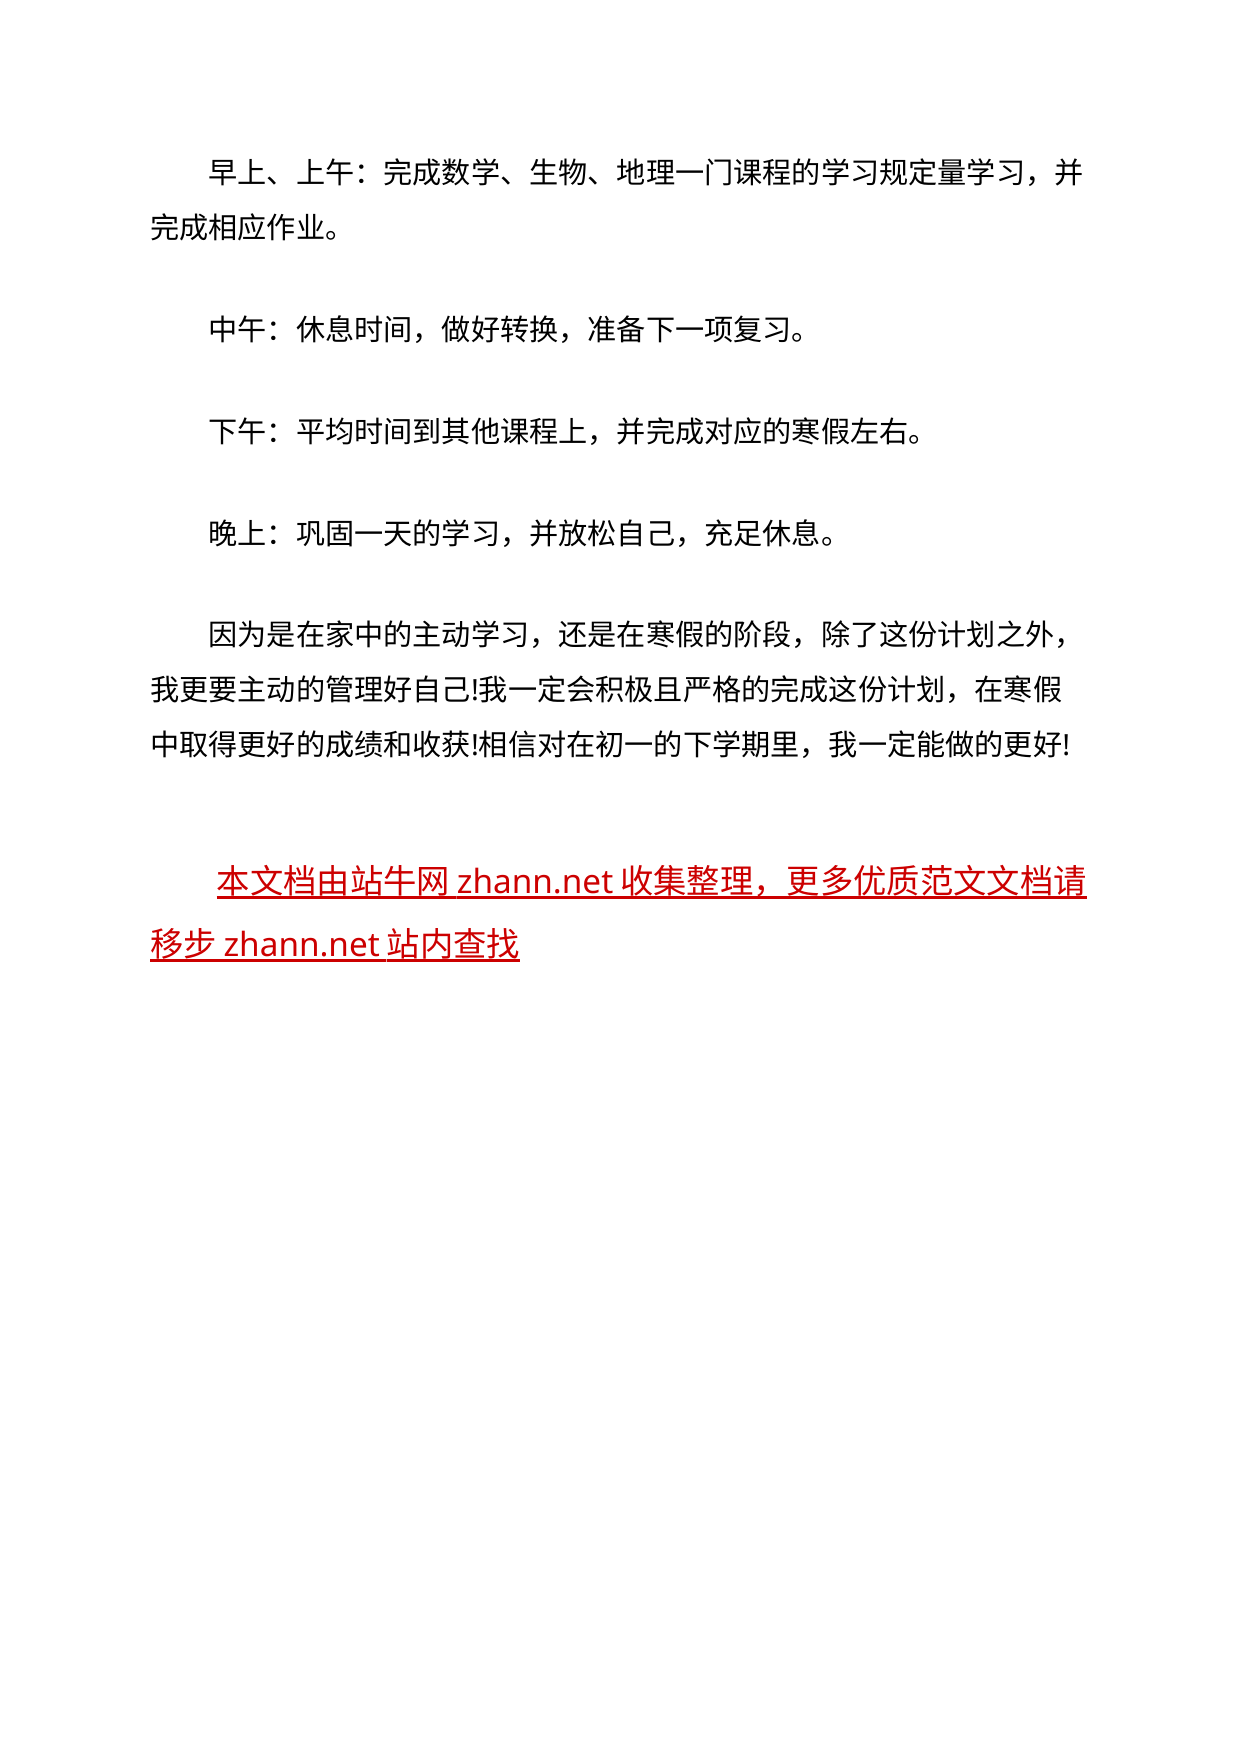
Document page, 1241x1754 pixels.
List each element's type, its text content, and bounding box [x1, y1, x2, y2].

text 早上、上午：完成数学、生物、地理一门课程的学习规定量学习，并完成相应作业。 [150, 150, 1090, 247]
text 中午：休息时间，做好转换，准备下一项复习。 [150, 307, 1090, 349]
text 下午：平均时间到其他课程上，并完成对应的寒假左右。 [150, 408, 1090, 451]
text 因为是在家中的主动学习，还是在寒假的阶段，除了这份计划之外，我更要主动的管理好自己!我一定会积极且严格的完成这份计划，在寒假中取得更好的成绩和收获!相信对在初一的下学期里，我一定能做的更好! [150, 612, 1090, 764]
text 本文档由站牛网zhann.net收集整理，更多优质范文文档请移步zhann.net站内查找 [150, 855, 1090, 966]
text 晚上：巩固一天的学习，并放松自己，充足休息。 [150, 510, 1090, 552]
